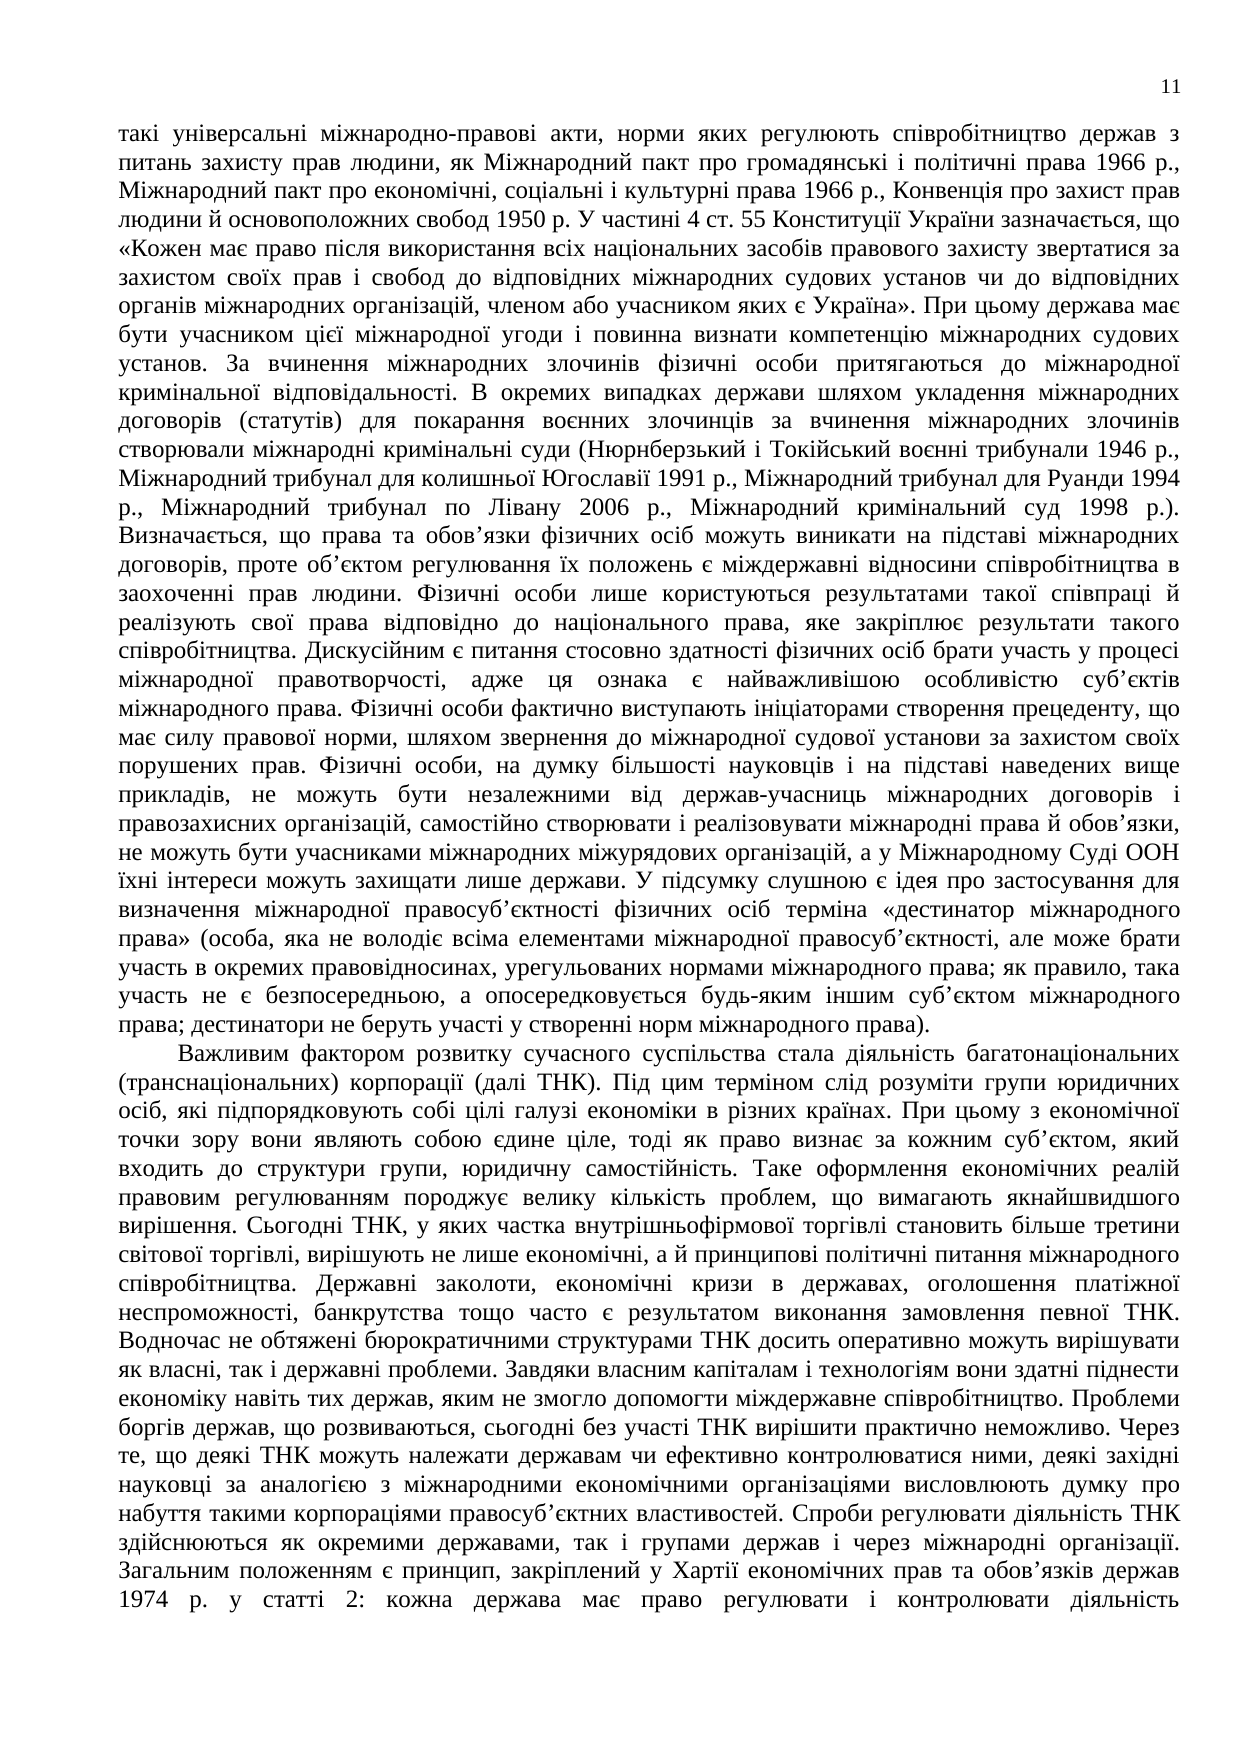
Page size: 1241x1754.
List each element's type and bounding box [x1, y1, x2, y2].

text [118, 1038, 1181, 1613]
text [118, 118, 1181, 1038]
